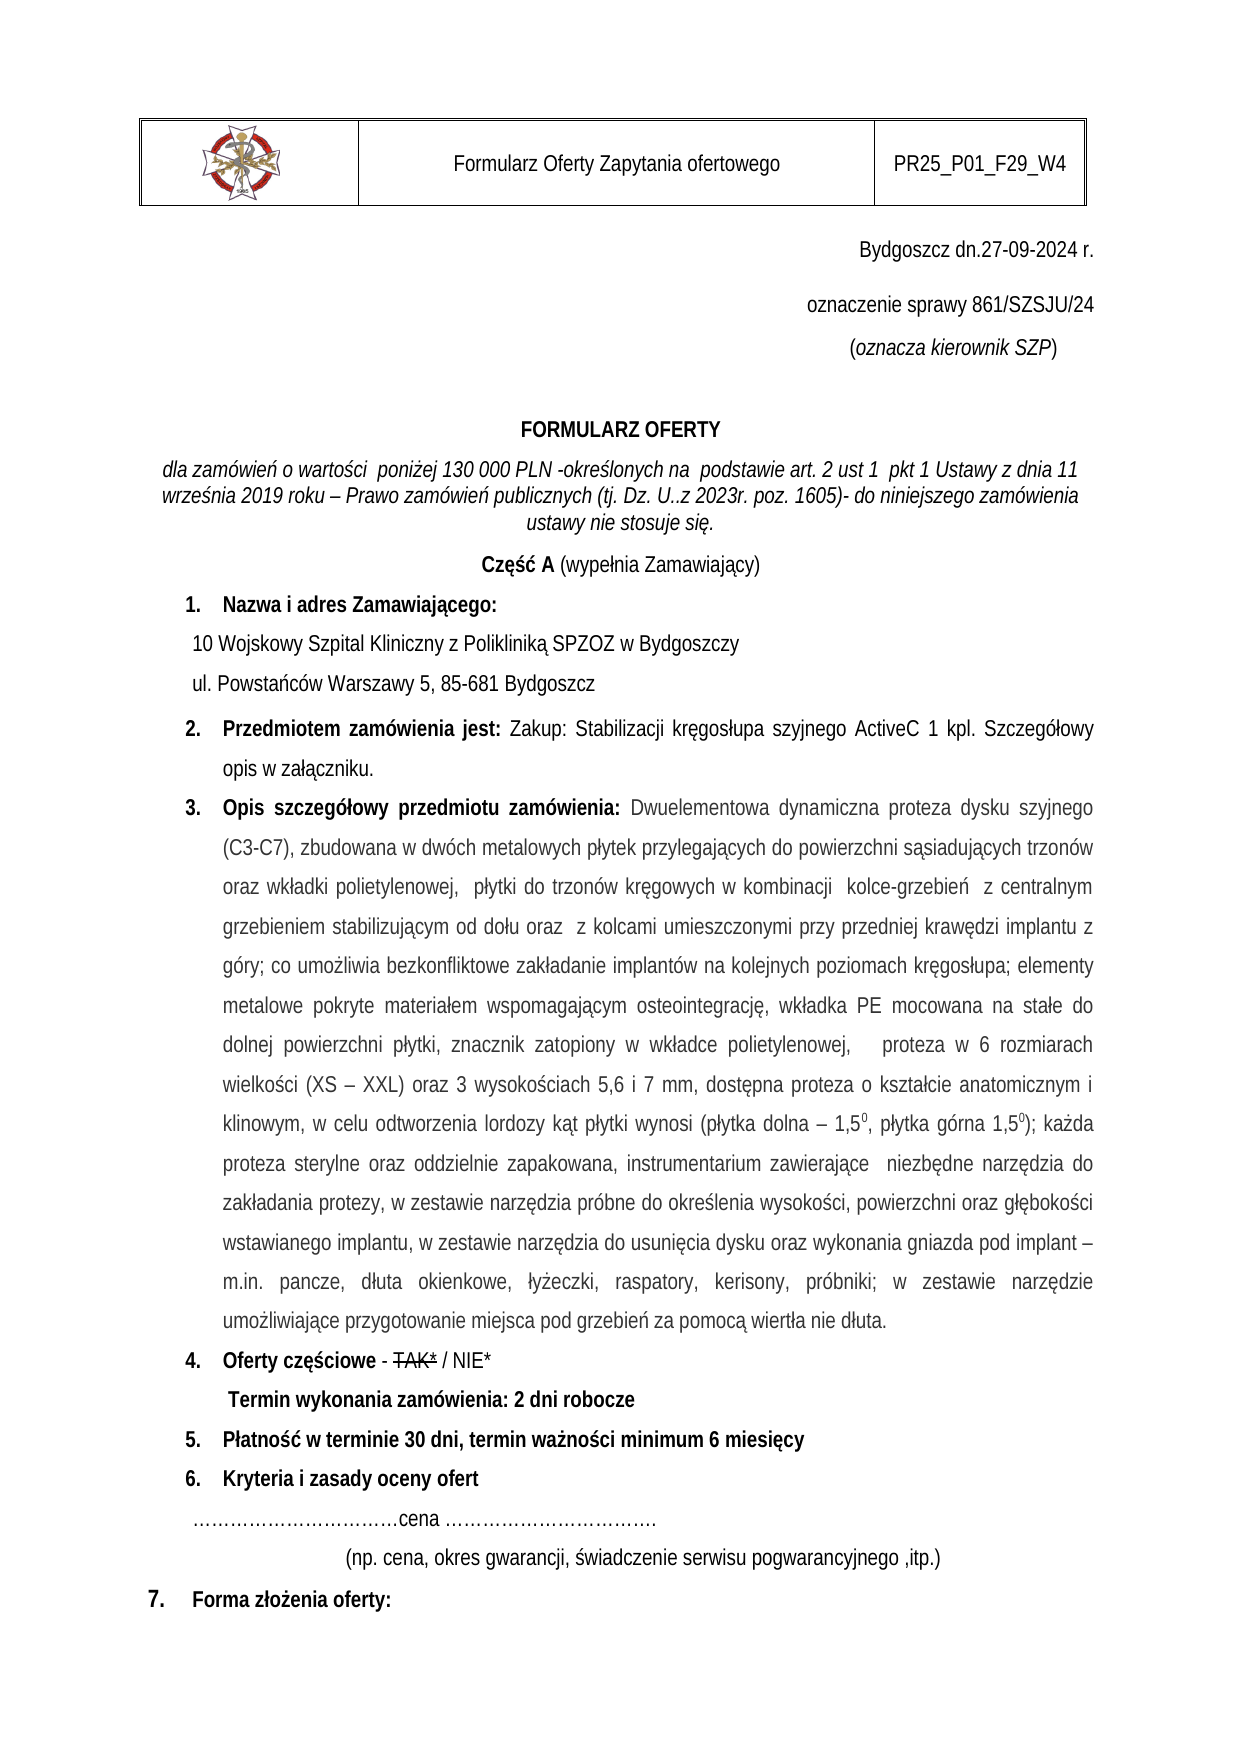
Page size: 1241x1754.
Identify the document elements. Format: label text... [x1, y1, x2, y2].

list Przedmiotem zamówienia jest: Zakup: Stabilizacji kręgosłupa szyjnego ActiveC 1 kpl. Szczegółowy opis w załączniku. [185, 715, 1094, 781]
text (np. cena, okres gwarancji, świadczenie serwisu pogwarancyjnego ,itp.) [192, 1544, 1094, 1571]
list Forma złożenia oferty: [148, 1584, 1094, 1612]
table_header Formularz Oferty Zapytania ofertowego [359, 121, 874, 205]
text FORMULARZ OFERTY [148, 416, 1094, 443]
list Termin wykonania zamówienia: 2 dni robocze [223, 1386, 1094, 1413]
text ……………………………cena ……………………………. [192, 1505, 1094, 1531]
list Kryteria i zasady oceny ofert [185, 1465, 1094, 1492]
text Część A (wypełnia Zamawiający) [148, 551, 1094, 577]
list Oferty częściowe - TAK* / NIE* [185, 1347, 1094, 1373]
list Nazwa i adres Zamawiającego: [185, 591, 1094, 617]
text oznaczenie sprawy 861/SZSJU/24 [148, 291, 1094, 317]
text 10 Wojskowy Szpital Kliniczny z Polikliniką SPZOZ w Bydgoszczy [148, 630, 1094, 656]
table_header [142, 121, 358, 205]
text dla zamówień o wartości poniżej 130 000 PLN -określonych na podstawie art. 2 ust 1 pkt 1 Ustawy z dnia 11 września 2019 roku – Prawo zamówień publicznych (tj. Dz. U..z 2023r. poz. 1605)- do niniejszego zamówienia ustawy nie stosuje się. [148, 456, 1093, 535]
list Płatność w terminie 30 dni, termin ważności minimum 6 miesięcy [185, 1426, 1094, 1452]
text Bydgoszcz dn.27-09-2024 r. [148, 236, 1094, 262]
table_header PR25_P01_F29_W4 [875, 121, 1084, 205]
text ul. Powstańców Warszawy 5, 85-681 Bydgoszcz [148, 669, 1094, 696]
text (oznacza kierownik SZP) [812, 334, 1094, 360]
list Opis szczegółowy przedmiotu zamówienia: Dwuelementowa dynamiczna proteza dysku szyjnego (C3-C7), zbudowana w dwóch metalowych płytek przylegających do powierzchni sąsiadujących trzonów oraz wkładki polietylenowej, płytki do trzonów kręgowych w kombinacji kolce-grzebień z centralnym grzebieniem stabilizującym od dołu oraz z kolcami umieszczonymi przy przedniej krawędzi implantu z góry; co umożliwia bezkonfliktowe zakładanie implantów na kolejnych poziomach kręgosłupa; elementy metalowe pokryte materiałem wspomagającym osteointegrację, wkładka PE mocowana na stałe do dolnej powierzchni płytki, znacznik zatopiony w wkładce polietylenowej, proteza w 6 rozmiarach wielkości (XS – XXL) oraz 3 wysokościach 5,6 i 7 mm, dostępna proteza o kształcie anatomicznym i klinowym, w celu odtworzenia lordozy kąt płytki wynosi (płytka dolna – 1,50, płytka górna 1,50); każda proteza sterylne oraz oddzielnie zapakowana, instrumentarium zawierające niezbędne narzędzia do zakładania protezy, w zestawie narzędzia próbne do określenia wysokości, powierzchni oraz głębokości wstawianego implantu, w zestawie narzędzia do usunięcia dysku oraz wykonania gniazda pod implant – m.in. pancze, dłuta okienkowe, łyżeczki, raspatory, kerisony, próbniki; w zestawie narzędzie umożliwiające przygotowanie miejsca pod grzebień za pomocą wiertła nie dłuta. [185, 794, 1094, 1334]
